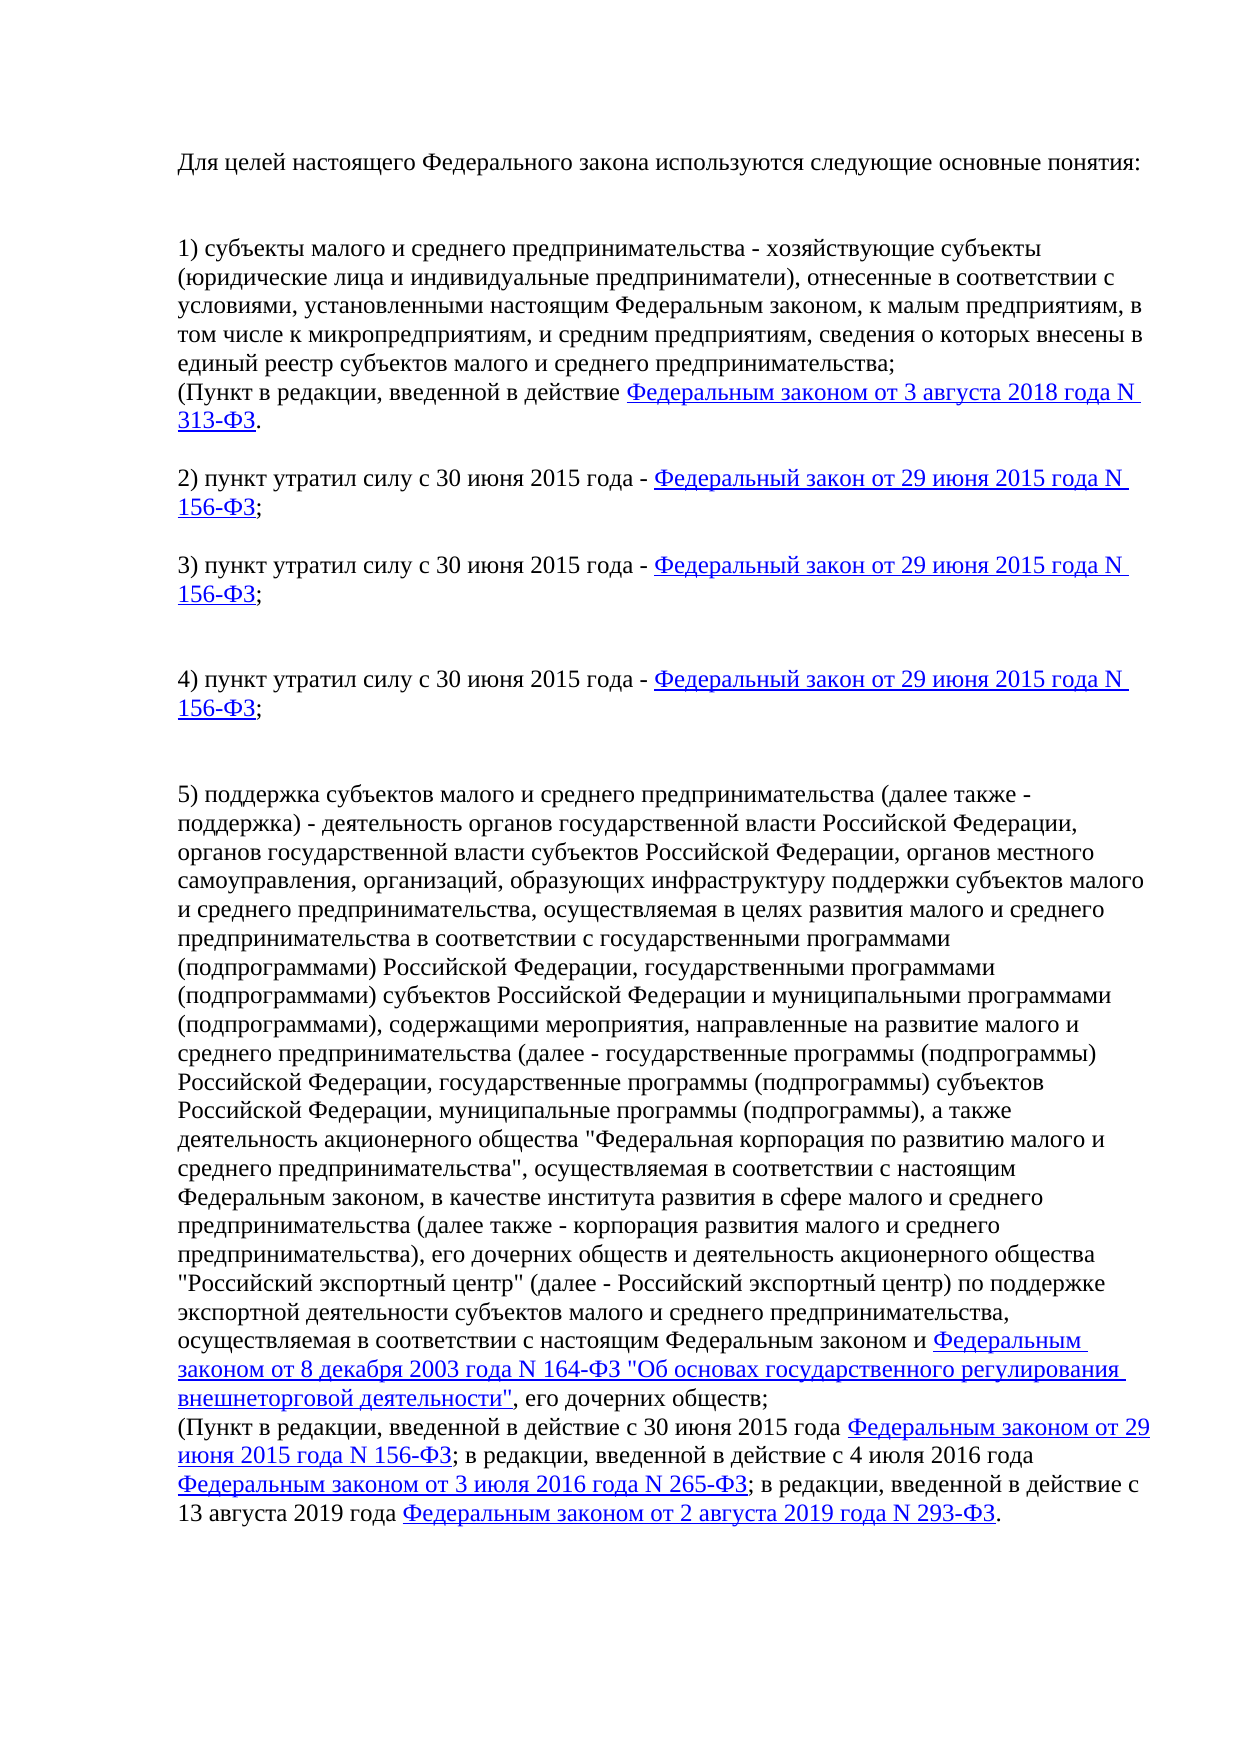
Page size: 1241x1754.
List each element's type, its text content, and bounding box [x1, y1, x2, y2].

text 3) пункт утратил силу с 30 июня 2015 года - Федеральный закон от 29 июня 2015 года N 156-ФЗ; [177, 550, 1152, 635]
text Для целей настоящего Федерального закона используются следующие основные понятия: [177, 118, 1152, 204]
text 4) пункт утратил силу с 30 июня 2015 года - Федеральный закон от 29 июня 2015 года N 156-ФЗ; [177, 664, 1152, 750]
text 2) пункт утратил силу с 30 июня 2015 года - Федеральный закон от 29 июня 2015 года N 156-ФЗ; [177, 463, 1152, 521]
text 1) субъекты малого и среднего предпринимательства - хозяйствующие субъекты (юридические лица и индивидуальные предприниматели), отнесенные в соответствии с условиями, установленными настоящим Федеральным законом, к малым предприятиям, в том числе к микропредприятиям, и средним предприятиям, сведения о которых внесены в единый реестр субъектов малого и среднего предпринимательства; (Пункт в редакции, введенной в действие Федеральным законом от 3 августа 2018 года N 313-ФЗ. [177, 233, 1152, 434]
text 5) поддержка субъектов малого и среднего предпринимательства (далее также - поддержка) - деятельность органов государственной власти Российской Федерации, органов государственной власти субъектов Российской Федерации, органов местного самоуправления, организаций, образующих инфраструктуру поддержки субъектов малого и среднего предпринимательства, осуществляемая в целях развития малого и среднего предпринимательства в соответствии с государственными программами (подпрограммами) Российской Федерации, государственными программами (подпрограммами) субъектов Российской Федерации и муниципальными программами (подпрограммами), содержащими мероприятия, направленные на развитие малого и среднего предпринимательства (далее - государственные программы (подпрограммы) Российской Федерации, государственные программы (подпрограммы) субъектов Российской Федерации, муниципальные программы (подпрограммы), а также деятельность акционерного общества "Федеральная корпорация по развитию малого и среднего предпринимательства", осуществляемая в соответствии с настоящим Федеральным законом, в качестве института развития в сфере малого и среднего предпринимательства (далее также - корпорация развития малого и среднего предпринимательства), его дочерних обществ и деятельность акционерного общества "Российский экспортный центр" (далее - Российский экспортный центр) по поддержке экспортной деятельности субъектов малого и среднего предпринимательства, осуществляемая в соответствии с настоящим Федеральным законом и Федеральным законом от 8 декабря 2003 года N 164-ФЗ "Об основах государственного регулирования внешнеторговой деятельности", его дочерних обществ; (Пункт в редакции, введенной в действие с 30 июня 2015 года Федеральным законом от 29 июня 2015 года N 156-ФЗ; в редакции, введенной в действие с 4 июля 2016 года Федеральным законом от 3 июля 2016 года N 265-ФЗ; в редакции, введенной в действие с 13 августа 2019 года Федеральным законом от 2 августа 2019 года N 293-ФЗ. [177, 779, 1152, 1555]
